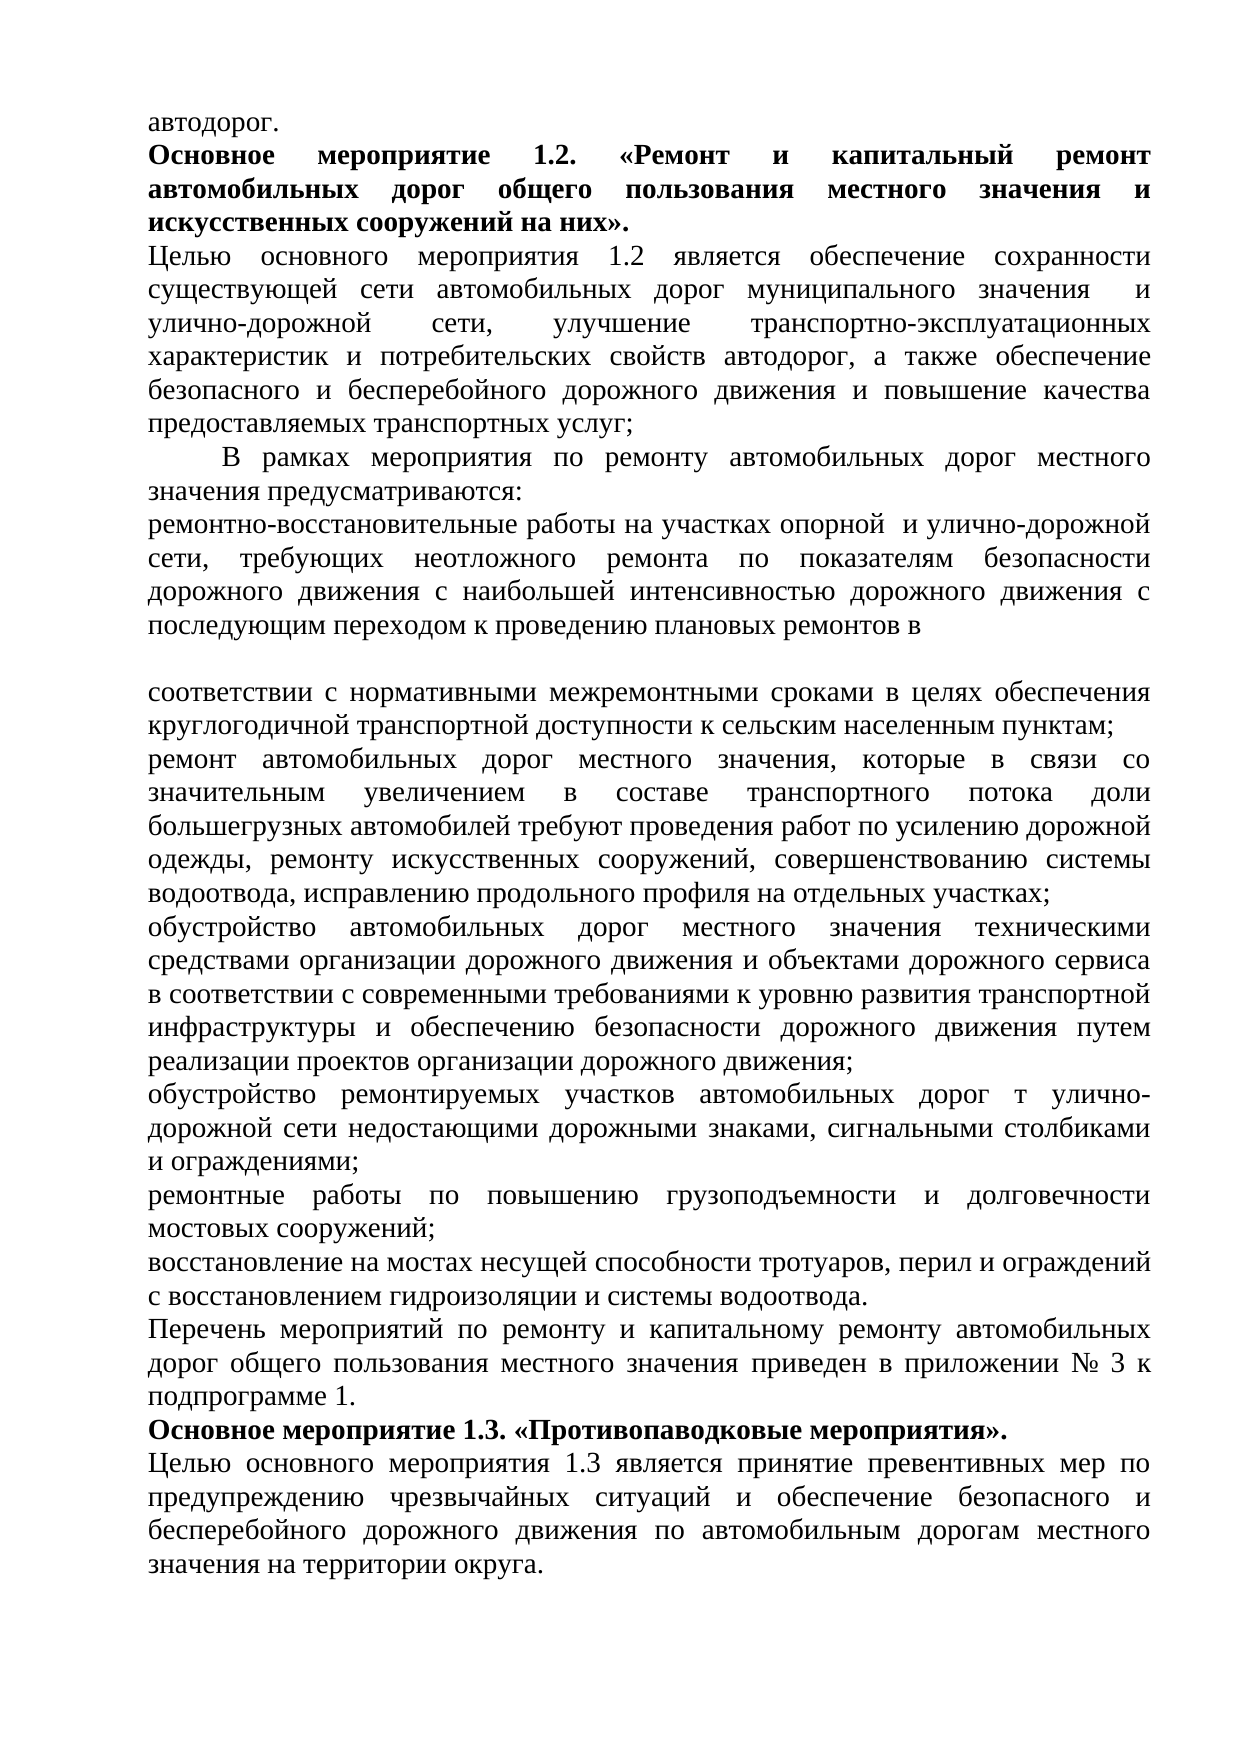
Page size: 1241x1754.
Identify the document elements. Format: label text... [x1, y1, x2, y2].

text ремонтно-восстановительные работы на участках опорной и улично-дорожной сети, требующих неотложного ремонта по показателям безопасности дорожного движения с наибольшей интенсивностью дорожного движения с последующим переходом к проведению плановых ремонтов в [148, 506, 1152, 640]
text В рамках мероприятия по ремонту автомобильных дорог местного значения предусматриваются: [148, 439, 1152, 506]
text ремонт автомобильных дорог местного значения, которые в связи со значительным увеличением в составе транспортного потока доли большегрузных автомобилей требуют проведения работ по усилению дорожной одежды, ремонту искусственных сооружений, совершенствованию системы водоотвода, исправлению продольного профиля на отдельных участках; [148, 741, 1152, 909]
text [148, 104, 1152, 137]
text Основное мероприятие 1.2. «Ремонт и капитальный ремонт автомобильных дорог общего пользования местного значения и искусственных сооружений на них». [148, 137, 1152, 238]
text Целью основного мероприятия 1.2 является обеспечение сохранности существующей сети автомобильных дорог муниципального значения и улично-дорожной сети, улучшение транспортно-эксплуатационных характеристик и потребительских свойств автодорог, а также обеспечение безопасного и бесперебойного дорожного движения и повышение качества предоставляемых транспортных услуг; [148, 238, 1152, 439]
text обустройство ремонтируемых участков автомобильных дорог т улично-дорожной сети недостающими дорожными знаками, сигнальными столбиками и ограждениями; [148, 1076, 1152, 1177]
text соответствии с нормативными межремонтными сроками в целях обеспечения круглогодичной транспортной доступности к сельским населенным пунктам; [148, 674, 1152, 741]
text ремонтные работы по повышению грузоподъемности и долговечности мостовых сооружений; [148, 1177, 1152, 1244]
text восстановление на мостах несущей способности тротуаров, перил и ограждений с восстановлением гидроизоляции и системы водоотвода. [148, 1244, 1152, 1311]
text обустройство автомобильных дорог местного значения техническими средствами организации дорожного движения и объектами дорожного сервиса в соответствии с современными требованиями к уровню развития транспортной инфраструктуры и обеспечению безопасности дорожного движения путем реализации проектов организации дорожного движения; [148, 909, 1152, 1076]
text Перечень мероприятий по ремонту и капитальному ремонту автомобильных дорог общего пользования местного значения приведен в приложении № 3 к подпрограмме 1. [148, 1311, 1152, 1412]
text Целью основного мероприятия 1.3 является принятие превентивных мер по предупреждению чрезвычайных ситуаций и обеспечение безопасного и бесперебойного дорожного движения по автомобильным дорогам местного значения на территории округа. [148, 1445, 1152, 1579]
text Основное мероприятие 1.3. «Противопаводковые мероприятия». [148, 1412, 1152, 1445]
